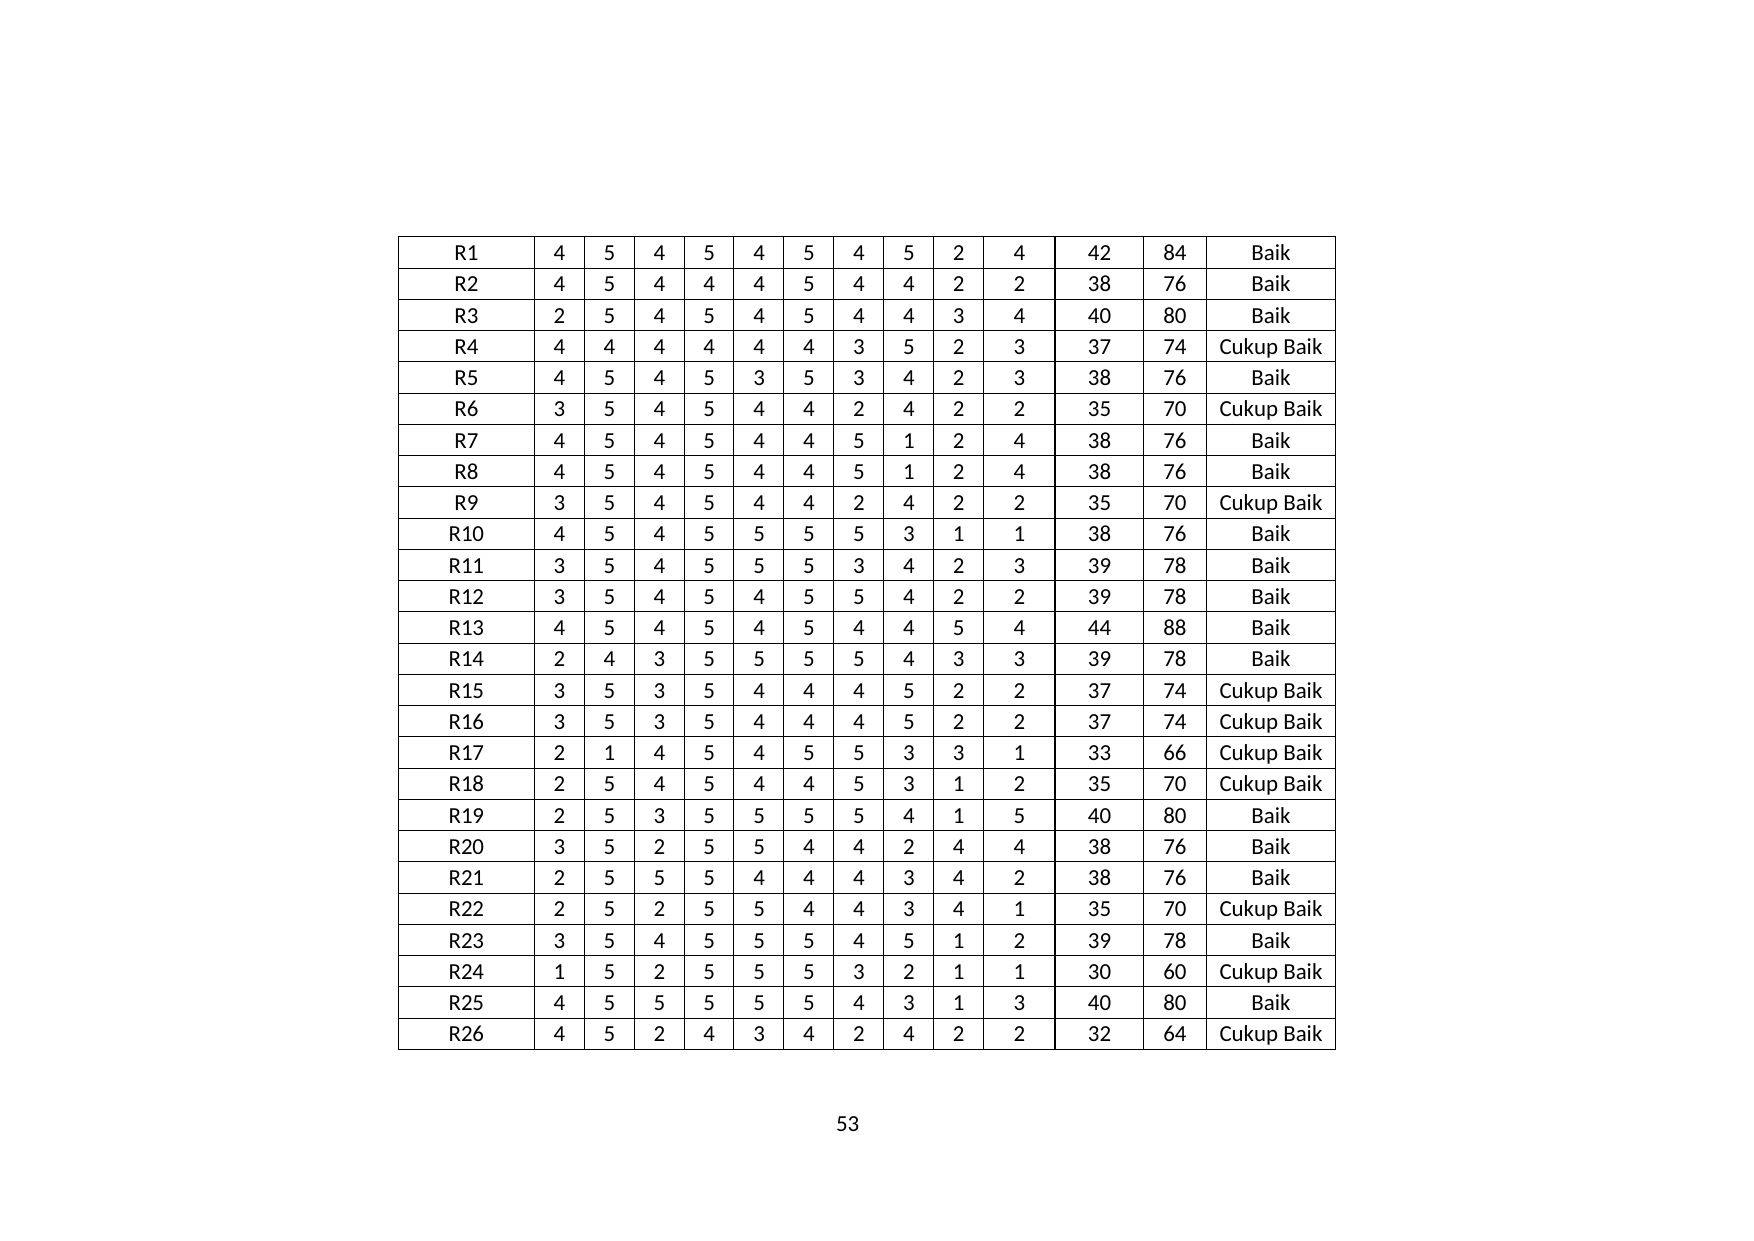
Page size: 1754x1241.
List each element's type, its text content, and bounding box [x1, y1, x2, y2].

table_cell Baik [1207, 800, 1335, 830]
table_cell 3 [884, 987, 933, 1017]
table_cell 4 [834, 675, 883, 705]
table_cell R16 [399, 706, 534, 736]
table_cell 1 [934, 956, 983, 986]
table_cell 3 [984, 362, 1054, 392]
table_cell 4 [984, 237, 1054, 267]
table_cell 4 [984, 300, 1054, 330]
table_cell 5 [685, 675, 733, 705]
table_cell R17 [399, 737, 534, 767]
table_cell 4 [834, 612, 883, 642]
table_cell Baik [1207, 300, 1335, 330]
table_cell 1 [934, 769, 983, 799]
table_cell 5 [784, 644, 833, 674]
table_cell 4 [834, 300, 883, 330]
table_cell 5 [585, 269, 634, 299]
table_cell 1 [585, 737, 634, 767]
table_cell 5 [784, 550, 833, 580]
table_cell 5 [734, 644, 783, 674]
table_cell 2 [535, 644, 584, 674]
table_cell 5 [685, 550, 733, 580]
table_cell 32 [1056, 1019, 1143, 1049]
table_cell 76 [1144, 269, 1206, 299]
table_cell 5 [834, 519, 883, 549]
table_cell 4 [784, 831, 833, 861]
table_cell 4 [784, 425, 833, 455]
table_cell 4 [934, 831, 983, 861]
table_cell 39 [1056, 925, 1143, 955]
table_cell R4 [399, 331, 534, 361]
table_cell 5 [834, 644, 883, 674]
table_cell 5 [784, 800, 833, 830]
table_cell 3 [884, 862, 933, 892]
table_cell 5 [585, 675, 634, 705]
table_cell R21 [399, 862, 534, 892]
table_cell 4 [884, 612, 933, 642]
table_cell 37 [1056, 706, 1143, 736]
table_cell 4 [535, 331, 584, 361]
table_cell 5 [685, 831, 733, 861]
table_cell 5 [685, 894, 733, 924]
table_cell 4 [734, 331, 783, 361]
table_cell R11 [399, 550, 534, 580]
table_cell 3 [884, 737, 933, 767]
table_cell 5 [685, 644, 733, 674]
table_cell 4 [784, 456, 833, 486]
table_cell 5 [585, 300, 634, 330]
table_cell 4 [585, 331, 634, 361]
table_cell 4 [635, 769, 684, 799]
table_cell 5 [834, 737, 883, 767]
table_cell 5 [685, 487, 733, 517]
table_cell 3 [834, 550, 883, 580]
table_cell 40 [1056, 300, 1143, 330]
table_cell 3 [535, 675, 584, 705]
table_cell 5 [585, 362, 634, 392]
table_cell 2 [934, 581, 983, 611]
table_cell 2 [984, 675, 1054, 705]
table_cell 4 [734, 612, 783, 642]
table_cell 4 [734, 425, 783, 455]
table_cell R23 [399, 925, 534, 955]
table_cell 4 [884, 1019, 933, 1049]
table_cell 5 [585, 862, 634, 892]
table_cell 2 [535, 894, 584, 924]
table_cell 5 [585, 519, 634, 549]
table_cell 5 [685, 956, 733, 986]
table_cell 4 [784, 706, 833, 736]
table_cell 4 [834, 269, 883, 299]
table_cell 4 [734, 769, 783, 799]
table_cell 35 [1056, 894, 1143, 924]
table_cell 5 [585, 550, 634, 580]
table_cell 88 [1144, 612, 1206, 642]
table_cell R14 [399, 644, 534, 674]
table_cell R24 [399, 956, 534, 986]
table_cell 5 [884, 237, 933, 267]
table_cell 4 [834, 862, 883, 892]
table_cell 33 [1056, 737, 1143, 767]
table_cell 2 [934, 550, 983, 580]
table_cell 2 [934, 456, 983, 486]
table_cell 4 [984, 612, 1054, 642]
table_cell 4 [784, 769, 833, 799]
table_cell 4 [635, 925, 684, 955]
table_cell 80 [1144, 300, 1206, 330]
table_cell 4 [884, 362, 933, 392]
table_cell R12 [399, 581, 534, 611]
table_cell 4 [734, 862, 783, 892]
table_cell 5 [734, 956, 783, 986]
table_cell 4 [535, 237, 584, 267]
table_cell 5 [585, 956, 634, 986]
table_cell 5 [685, 581, 733, 611]
table_cell 5 [585, 612, 634, 642]
table_cell 30 [1056, 956, 1143, 986]
table_cell 2 [984, 925, 1054, 955]
table_cell Cukup Baik [1207, 394, 1335, 424]
table_cell 2 [535, 800, 584, 830]
table_cell 3 [535, 831, 584, 861]
table_cell 40 [1056, 800, 1143, 830]
table_cell 5 [585, 394, 634, 424]
table_cell 5 [734, 550, 783, 580]
table_cell 5 [585, 800, 634, 830]
table_cell 76 [1144, 425, 1206, 455]
table_cell 3 [834, 362, 883, 392]
table_cell 5 [685, 394, 733, 424]
table_cell 2 [934, 269, 983, 299]
table_cell 38 [1056, 456, 1143, 486]
table_cell 2 [635, 1019, 684, 1049]
table_cell 2 [984, 394, 1054, 424]
table_cell 37 [1056, 331, 1143, 361]
table_cell Baik [1207, 862, 1335, 892]
table_cell 4 [734, 300, 783, 330]
table_cell 5 [585, 894, 634, 924]
table_cell 66 [1144, 737, 1206, 767]
table_cell R19 [399, 800, 534, 830]
table_cell 4 [734, 456, 783, 486]
table_cell 5 [685, 456, 733, 486]
table_cell 5 [734, 987, 783, 1017]
table_cell R3 [399, 300, 534, 330]
table_cell R20 [399, 831, 534, 861]
table_cell 1 [984, 737, 1054, 767]
table_cell 1 [934, 519, 983, 549]
table_cell 5 [585, 581, 634, 611]
table_cell 2 [984, 581, 1054, 611]
table_cell 5 [685, 300, 733, 330]
table_cell 38 [1056, 519, 1143, 549]
table_cell 2 [934, 425, 983, 455]
table_cell 2 [934, 394, 983, 424]
table_cell 5 [934, 612, 983, 642]
table_cell 5 [834, 456, 883, 486]
table_cell 2 [535, 737, 584, 767]
table_cell 4 [834, 237, 883, 267]
table_cell 1 [984, 956, 1054, 986]
table_cell 5 [784, 956, 833, 986]
table_cell Cukup Baik [1207, 487, 1335, 517]
table_cell 1 [984, 519, 1054, 549]
table_cell 5 [834, 800, 883, 830]
table_cell 4 [635, 269, 684, 299]
table_cell 5 [585, 456, 634, 486]
table_cell Baik [1207, 519, 1335, 549]
table_cell 5 [834, 581, 883, 611]
table_cell 78 [1144, 644, 1206, 674]
table_cell 2 [984, 769, 1054, 799]
table_cell 4 [535, 362, 584, 392]
table_cell 38 [1056, 269, 1143, 299]
table_cell 4 [784, 894, 833, 924]
table_cell 4 [734, 706, 783, 736]
table_cell 5 [734, 831, 783, 861]
table_cell 4 [635, 550, 684, 580]
table_cell 1 [535, 956, 584, 986]
table_cell 2 [884, 956, 933, 986]
table_cell 5 [884, 925, 933, 955]
table_cell 5 [784, 612, 833, 642]
table_cell 70 [1144, 894, 1206, 924]
table_cell 4 [734, 394, 783, 424]
table_cell 80 [1144, 800, 1206, 830]
table_cell 5 [585, 706, 634, 736]
table_cell 4 [784, 487, 833, 517]
table_cell Baik [1207, 925, 1335, 955]
table_cell R1 [399, 237, 534, 267]
table_cell Baik [1207, 362, 1335, 392]
table_cell 1 [884, 456, 933, 486]
table_cell 5 [685, 925, 733, 955]
table_cell Cukup Baik [1207, 706, 1335, 736]
table_cell 39 [1056, 581, 1143, 611]
table_cell 5 [784, 362, 833, 392]
table_cell 35 [1056, 769, 1143, 799]
table_cell 5 [685, 862, 733, 892]
table_cell 2 [934, 706, 983, 736]
table_cell 3 [734, 362, 783, 392]
table_cell 2 [984, 1019, 1054, 1049]
table_cell 4 [784, 675, 833, 705]
table_cell 76 [1144, 519, 1206, 549]
table_cell 39 [1056, 550, 1143, 580]
table_cell 1 [934, 800, 983, 830]
table_cell 4 [635, 300, 684, 330]
table_cell 4 [635, 612, 684, 642]
table_cell 2 [934, 675, 983, 705]
table_cell 5 [685, 706, 733, 736]
table_cell 78 [1144, 925, 1206, 955]
table_cell 5 [784, 987, 833, 1017]
table_cell R22 [399, 894, 534, 924]
table_cell Cukup Baik [1207, 675, 1335, 705]
table_cell 4 [635, 237, 684, 267]
table_cell 3 [984, 644, 1054, 674]
table_cell 3 [934, 300, 983, 330]
table_cell 3 [884, 519, 933, 549]
table_cell Baik [1207, 644, 1335, 674]
table_cell 4 [535, 519, 584, 549]
table_cell 5 [834, 769, 883, 799]
table_cell 4 [784, 1019, 833, 1049]
table_cell R7 [399, 425, 534, 455]
table_cell 4 [635, 581, 684, 611]
table_cell 5 [784, 519, 833, 549]
table_cell 42 [1056, 237, 1143, 267]
table_cell 5 [585, 1019, 634, 1049]
table_cell 5 [685, 737, 733, 767]
table_cell 2 [535, 300, 584, 330]
table_cell 5 [734, 894, 783, 924]
table_cell 3 [535, 706, 584, 736]
table_cell 4 [635, 456, 684, 486]
table_cell 4 [884, 581, 933, 611]
table_cell 74 [1144, 706, 1206, 736]
table_cell 2 [535, 769, 584, 799]
table_cell 2 [834, 1019, 883, 1049]
table_cell 4 [884, 800, 933, 830]
table_cell 5 [635, 862, 684, 892]
table_cell 5 [685, 362, 733, 392]
table_cell 5 [734, 800, 783, 830]
table_cell Baik [1207, 425, 1335, 455]
table_cell Cukup Baik [1207, 894, 1335, 924]
table_cell 35 [1056, 487, 1143, 517]
table_cell Baik [1207, 987, 1335, 1017]
table_cell 4 [585, 644, 634, 674]
table_cell 44 [1056, 612, 1143, 642]
table_cell 35 [1056, 394, 1143, 424]
table_cell Baik [1207, 831, 1335, 861]
table_cell 2 [635, 956, 684, 986]
table_cell 38 [1056, 362, 1143, 392]
table_cell 3 [934, 737, 983, 767]
table_cell 64 [1144, 1019, 1206, 1049]
table_cell Baik [1207, 550, 1335, 580]
table_cell 4 [984, 425, 1054, 455]
table_cell 5 [734, 925, 783, 955]
table_cell 5 [585, 237, 634, 267]
table_cell 3 [635, 706, 684, 736]
table_cell 38 [1056, 425, 1143, 455]
table_cell 5 [585, 925, 634, 955]
table_cell R15 [399, 675, 534, 705]
table_cell 4 [734, 737, 783, 767]
table_cell Cukup Baik [1207, 737, 1335, 767]
table_cell 4 [934, 862, 983, 892]
table_cell R25 [399, 987, 534, 1017]
table_cell 1 [984, 894, 1054, 924]
table_cell 4 [635, 331, 684, 361]
table_cell 5 [585, 769, 634, 799]
table_cell 37 [1056, 675, 1143, 705]
table_cell 5 [784, 237, 833, 267]
table_cell 76 [1144, 362, 1206, 392]
table_cell 3 [984, 987, 1054, 1017]
table_cell 76 [1144, 456, 1206, 486]
table_cell 76 [1144, 831, 1206, 861]
table_cell 3 [535, 487, 584, 517]
table_cell 4 [685, 269, 733, 299]
table_cell 1 [934, 987, 983, 1017]
table_cell Cukup Baik [1207, 769, 1335, 799]
table_cell 5 [884, 706, 933, 736]
table_cell 4 [834, 831, 883, 861]
table_cell 4 [535, 612, 584, 642]
table_cell 5 [685, 425, 733, 455]
table_cell 4 [535, 425, 584, 455]
table_cell 4 [784, 331, 833, 361]
table_cell 2 [934, 487, 983, 517]
table_cell Cukup Baik [1207, 1019, 1335, 1049]
table_cell 38 [1056, 831, 1143, 861]
table_cell 5 [685, 769, 733, 799]
table_cell 2 [984, 706, 1054, 736]
table_cell 4 [934, 894, 983, 924]
table_cell 2 [635, 831, 684, 861]
table_cell 2 [934, 237, 983, 267]
table_cell 74 [1144, 675, 1206, 705]
table_cell 4 [635, 425, 684, 455]
table_cell 5 [685, 800, 733, 830]
table_cell 4 [535, 987, 584, 1017]
table_cell 2 [934, 362, 983, 392]
table_cell 5 [784, 737, 833, 767]
table_cell 80 [1144, 987, 1206, 1017]
table_cell 3 [884, 894, 933, 924]
table_cell R2 [399, 269, 534, 299]
table_cell 78 [1144, 550, 1206, 580]
table_cell 5 [685, 987, 733, 1017]
table_cell 5 [685, 237, 733, 267]
table_cell 4 [535, 456, 584, 486]
table_cell 3 [934, 644, 983, 674]
table_cell 5 [784, 300, 833, 330]
table_cell 2 [934, 331, 983, 361]
table_cell Baik [1207, 237, 1335, 267]
table_cell 4 [734, 269, 783, 299]
table_cell 4 [734, 487, 783, 517]
table_cell 2 [884, 831, 933, 861]
table_cell 1 [884, 425, 933, 455]
table_cell 4 [635, 519, 684, 549]
table_cell 60 [1144, 956, 1206, 986]
table_cell Cukup Baik [1207, 956, 1335, 986]
table_cell 5 [585, 987, 634, 1017]
table_cell 3 [984, 331, 1054, 361]
table_cell 4 [884, 269, 933, 299]
table_cell 4 [834, 987, 883, 1017]
table_cell R13 [399, 612, 534, 642]
table_cell 4 [734, 675, 783, 705]
table_cell 4 [685, 1019, 733, 1049]
table_cell 2 [834, 394, 883, 424]
table_cell 5 [784, 581, 833, 611]
table_cell 5 [685, 612, 733, 642]
table_cell 4 [635, 394, 684, 424]
table_cell 2 [984, 269, 1054, 299]
table_cell R9 [399, 487, 534, 517]
table_cell R26 [399, 1019, 534, 1049]
table_cell 40 [1056, 987, 1143, 1017]
table_cell 3 [535, 925, 584, 955]
table_cell 3 [834, 956, 883, 986]
table_cell Baik [1207, 269, 1335, 299]
table_cell Cukup Baik [1207, 331, 1335, 361]
table_cell 78 [1144, 581, 1206, 611]
table_cell 5 [734, 519, 783, 549]
table_cell 3 [984, 550, 1054, 580]
table_cell 4 [635, 737, 684, 767]
table_cell 5 [635, 987, 684, 1017]
table_cell 4 [834, 925, 883, 955]
table_cell 3 [734, 1019, 783, 1049]
table_cell 70 [1144, 769, 1206, 799]
table_cell 3 [635, 644, 684, 674]
table_cell 4 [784, 394, 833, 424]
table_cell 5 [784, 925, 833, 955]
table_cell 2 [834, 487, 883, 517]
table_cell 3 [635, 675, 684, 705]
table_cell 4 [535, 269, 584, 299]
table_cell 2 [535, 862, 584, 892]
table_cell 4 [884, 550, 933, 580]
table_cell 3 [535, 394, 584, 424]
table_cell 4 [535, 1019, 584, 1049]
table_cell 4 [834, 894, 883, 924]
table_cell 3 [834, 331, 883, 361]
table_cell Baik [1207, 612, 1335, 642]
table_cell 4 [635, 362, 684, 392]
table_cell 4 [784, 862, 833, 892]
table_cell 3 [535, 550, 584, 580]
table_cell 5 [685, 519, 733, 549]
table_cell 5 [884, 331, 933, 361]
table_cell 38 [1056, 862, 1143, 892]
table_cell 2 [984, 862, 1054, 892]
table_cell 5 [984, 800, 1054, 830]
table_cell R5 [399, 362, 534, 392]
table_cell 5 [585, 487, 634, 517]
table_cell 4 [884, 644, 933, 674]
table_cell R10 [399, 519, 534, 549]
table_cell 39 [1056, 644, 1143, 674]
table_cell R18 [399, 769, 534, 799]
table_cell R8 [399, 456, 534, 486]
table_cell 4 [734, 237, 783, 267]
table_cell 84 [1144, 237, 1206, 267]
table_cell 2 [984, 487, 1054, 517]
table_cell R6 [399, 394, 534, 424]
table_cell 4 [884, 487, 933, 517]
table_cell Baik [1207, 581, 1335, 611]
table_cell 2 [934, 1019, 983, 1049]
table_cell 5 [585, 831, 634, 861]
table_cell 5 [585, 425, 634, 455]
table_cell 3 [535, 581, 584, 611]
table_cell 5 [834, 425, 883, 455]
table_cell 4 [834, 706, 883, 736]
table_cell 70 [1144, 394, 1206, 424]
table_cell 4 [984, 456, 1054, 486]
table_cell 1 [934, 925, 983, 955]
table_cell 4 [685, 331, 733, 361]
table_cell Baik [1207, 456, 1335, 486]
table_cell 4 [635, 487, 684, 517]
table_cell 5 [884, 675, 933, 705]
table_cell 70 [1144, 487, 1206, 517]
table_cell 3 [635, 800, 684, 830]
table_cell 76 [1144, 862, 1206, 892]
table_cell 4 [984, 831, 1054, 861]
table_cell 4 [734, 581, 783, 611]
table_cell 5 [784, 269, 833, 299]
table_cell 2 [635, 894, 684, 924]
table_cell 3 [884, 769, 933, 799]
table_cell 4 [884, 300, 933, 330]
table_cell 4 [884, 394, 933, 424]
table_cell 74 [1144, 331, 1206, 361]
